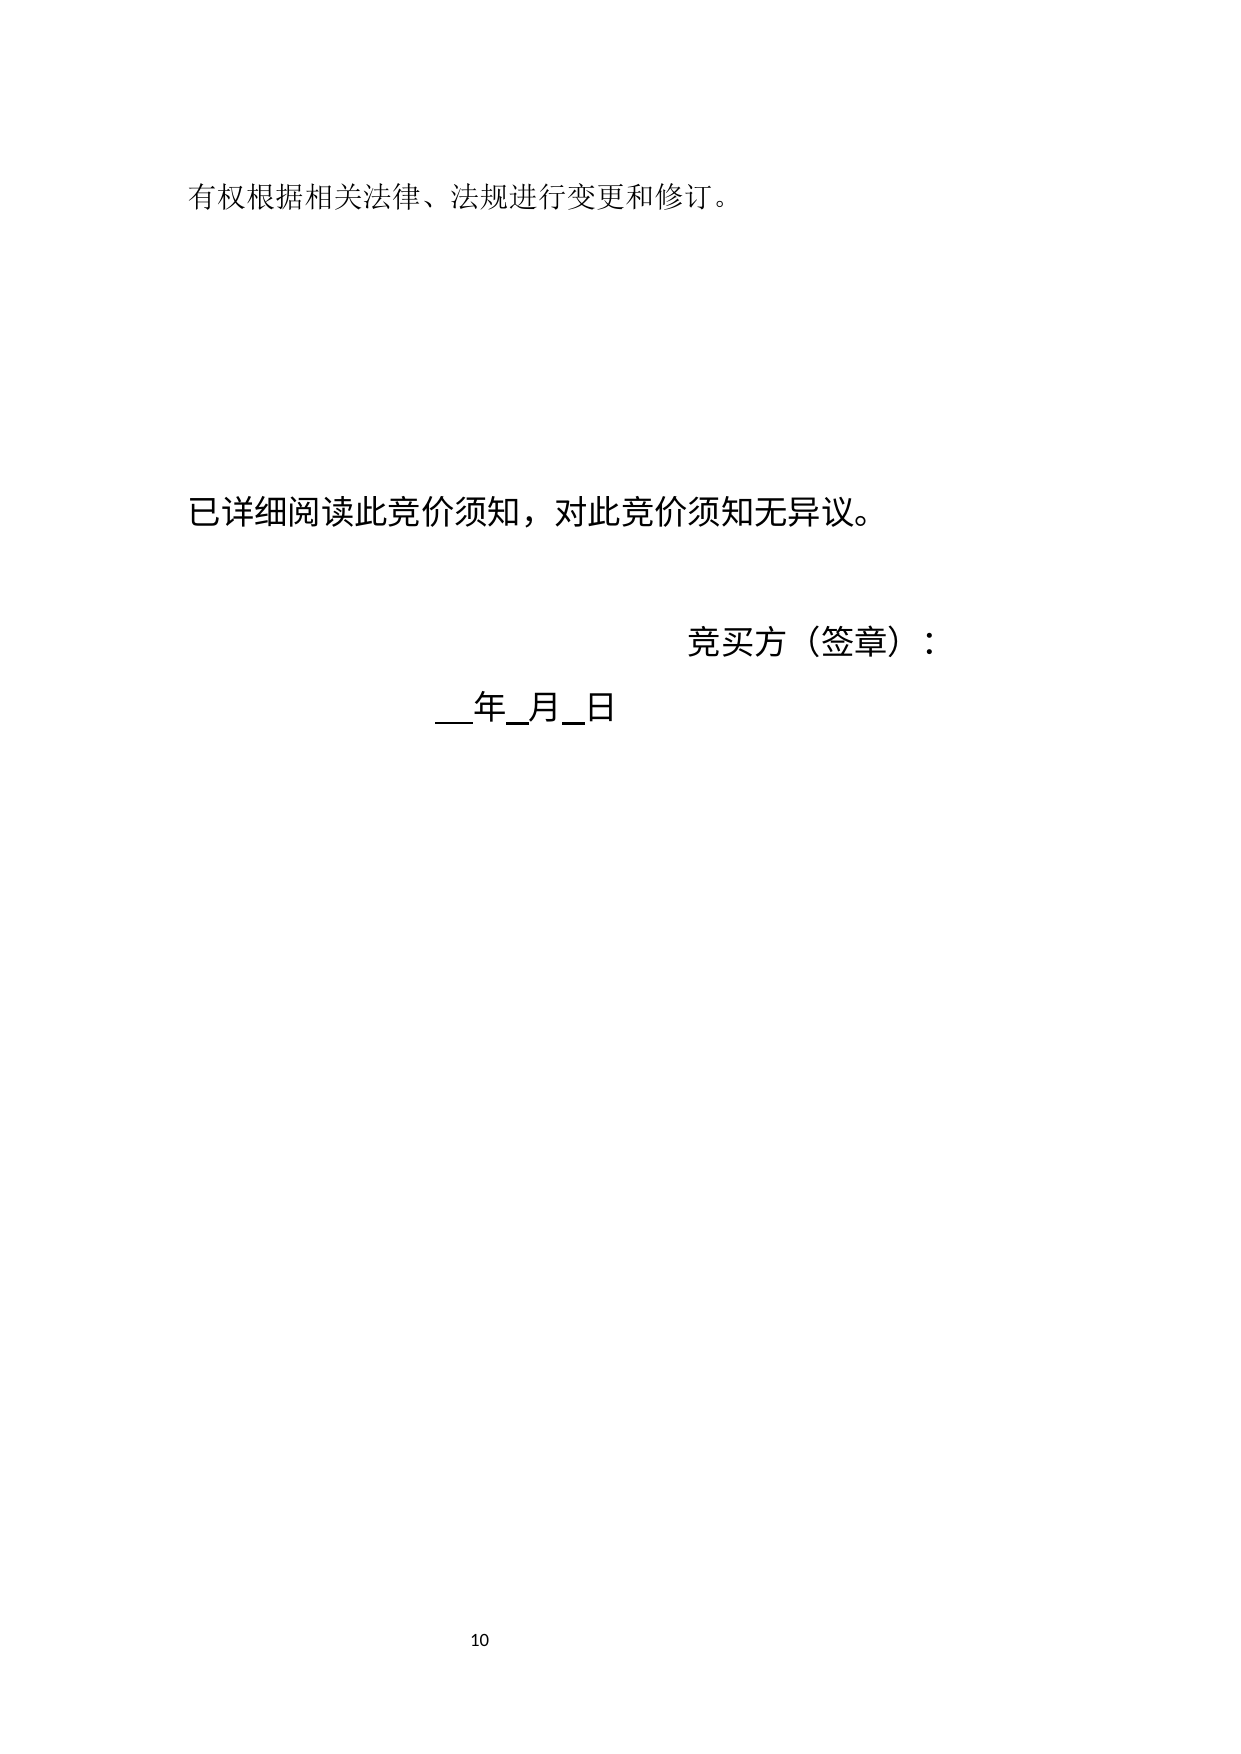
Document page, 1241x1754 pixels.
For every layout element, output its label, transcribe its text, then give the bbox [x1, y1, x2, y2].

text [187, 162, 1053, 227]
text 已详细阅读此竞价须知，对此竞价须知无异议。 [187, 477, 1053, 542]
text 竞买方（签章）： [187, 607, 1053, 672]
text 年 月 日 [187, 672, 1053, 737]
